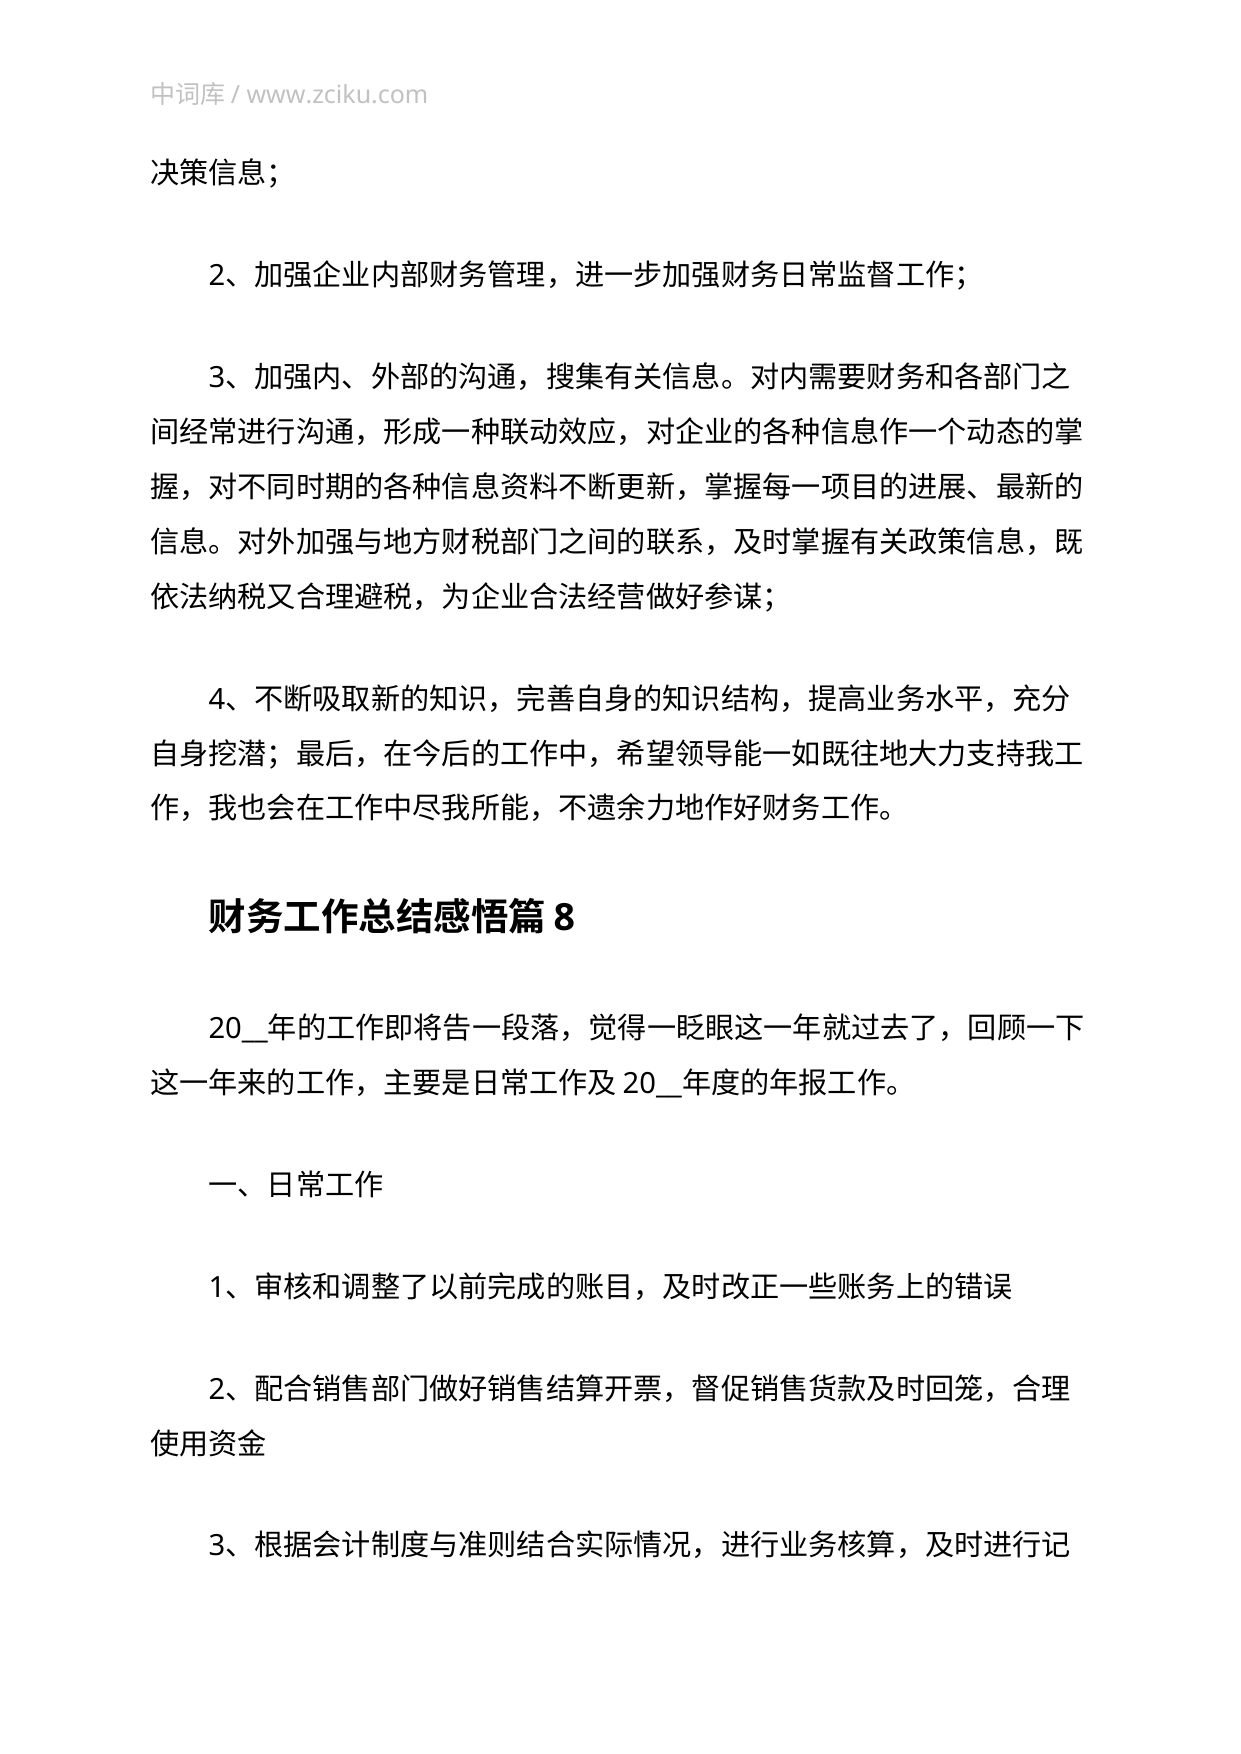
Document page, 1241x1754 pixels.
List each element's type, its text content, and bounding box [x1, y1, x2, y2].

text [150, 150, 1090, 192]
text 2、加强企业内部财务管理，进一步加强财务日常监督工作； [150, 252, 1090, 294]
text 1、审核和调整了以前完成的账目，及时改正一些账务上的错误 [150, 1263, 1090, 1306]
text 3、加强内、外部的沟通，搜集有关信息。对内需要财务和各部门之间经常进行沟通，形成一种联动效应，对企业的各种信息作一个动态的掌握，对不同时期的各种信息资料不断更新，掌握每一项目的进展、最新的信息。对外加强与地方财税部门之间的联系，及时掌握有关政策信息，既依法纳税又合理避税，为企业合法经营做好参谋； [150, 354, 1090, 616]
text 财务工作总结感悟篇8 [150, 887, 1090, 941]
text 20__年的工作即将告一段落，觉得一眨眼这一年就过去了，回顾一下这一年来的工作，主要是日常工作及20__年度的年报工作。 [150, 1004, 1090, 1102]
text 4、不断吸取新的知识，完善自身的知识结构，提高业务水平，充分自身挖潜；最后，在今后的工作中，希望领导能一如既往地大力支持我工作，我也会在工作中尽我所能，不遗余力地作好财务工作。 [150, 675, 1090, 827]
text 一、日常工作 [150, 1161, 1090, 1204]
text 2、配合销售部门做好销售结算开票，督促销售货款及时回笼，合理使用资金 [150, 1365, 1090, 1462]
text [150, 1522, 1090, 1564]
